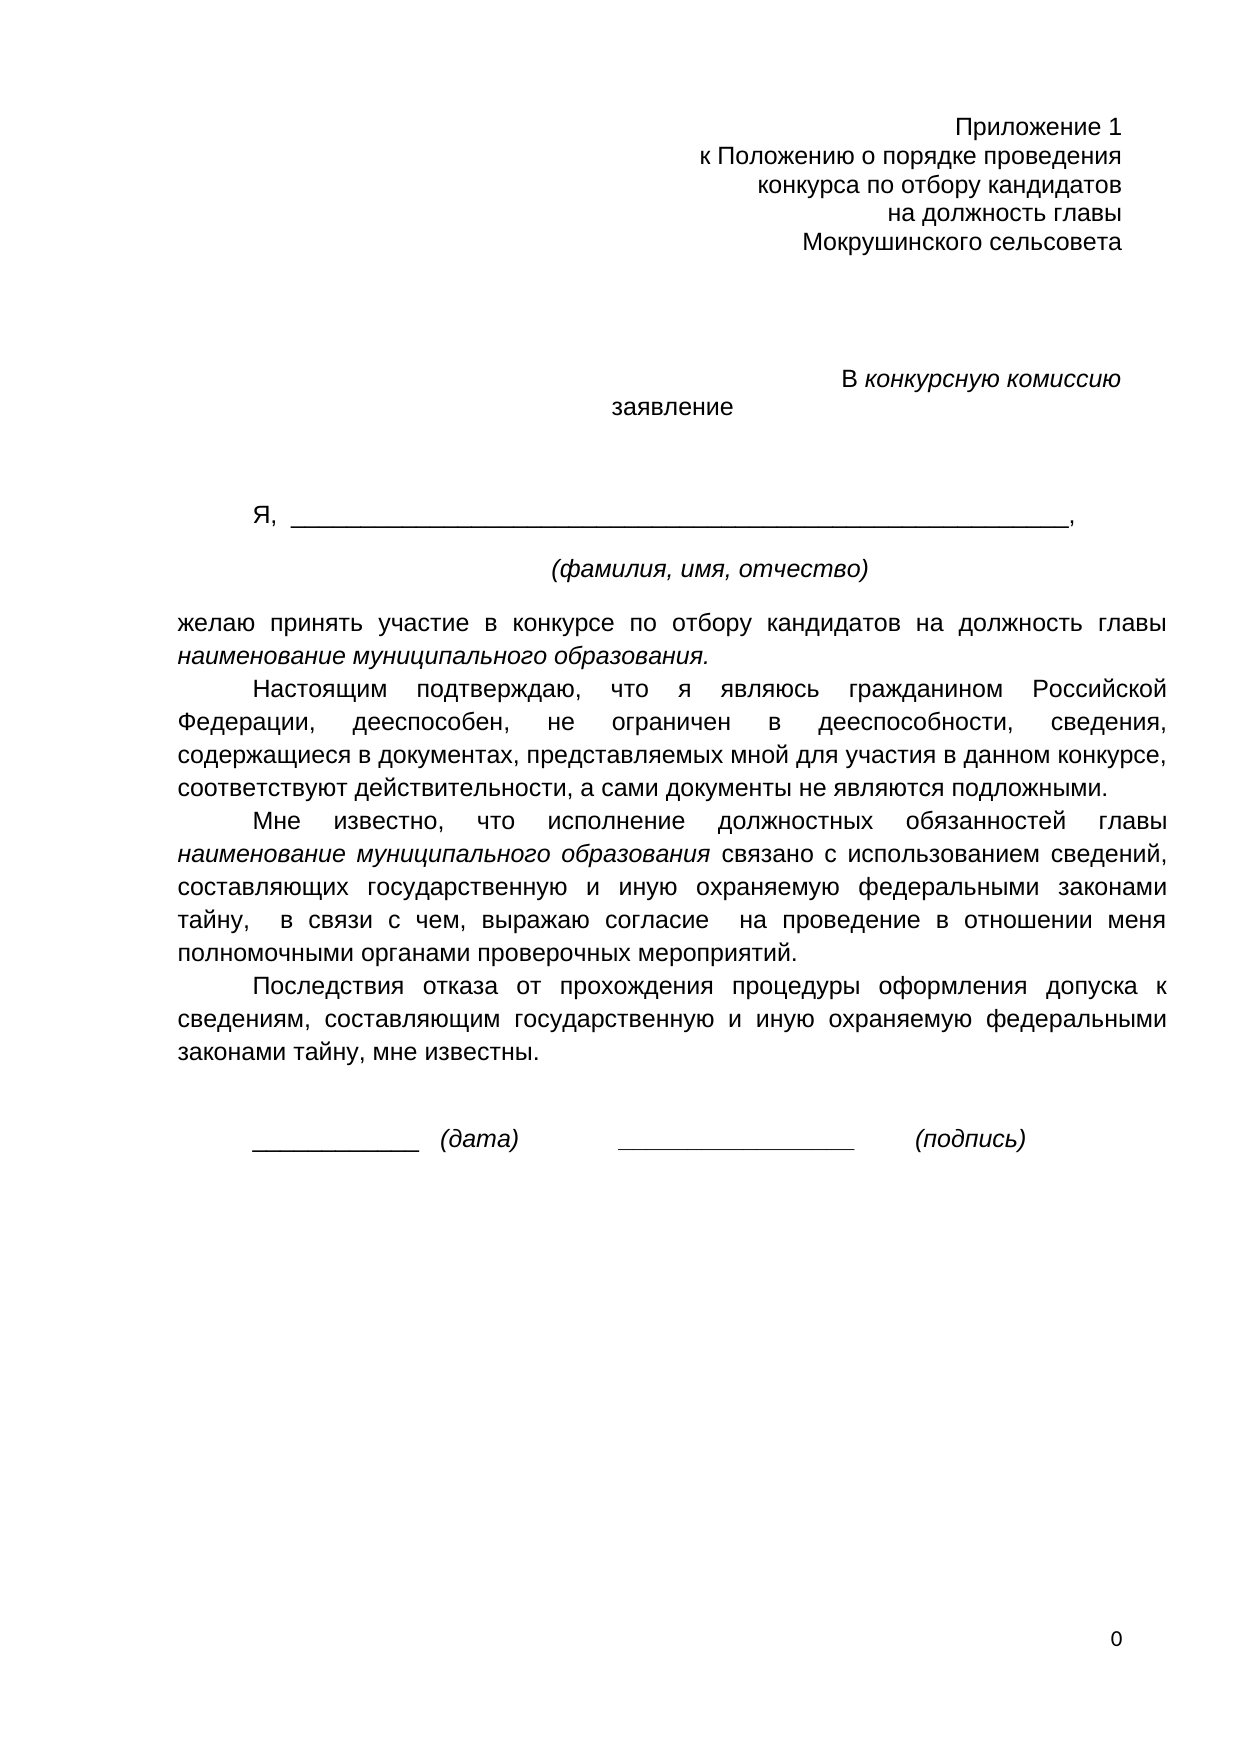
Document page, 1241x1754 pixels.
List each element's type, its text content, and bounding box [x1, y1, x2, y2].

text (фамилия, имя, отчество) [177, 554, 1168, 583]
text желаю принять участие в конкурсе по отбору кандидатов на должность главы наименование муниципального образования. [177, 608, 1168, 669]
text Я, ________________________________________________________, [177, 500, 1168, 529]
text Приложение 1 [177, 112, 1122, 141]
text ____________ (дата) _________________ (подпись) [177, 1124, 1168, 1153]
text Последствия отказа от прохождения процедуры оформления допуска к сведениям, составляющим государственную и иную охраняемую федеральными законами тайну, мне известны. [177, 971, 1168, 1066]
text В конкурсную комиссию [795, 364, 1168, 392]
text Мокрушинского сельсовета [177, 227, 1122, 256]
text заявление [177, 392, 1168, 421]
text Мне известно, что исполнение должностных обязанностей главы наименование муниципального образования связано с использованием сведений, составляющих государственную и иную охраняемую федеральными законами тайну, в связи с чем, выражаю согласие на проведение в отношении меня полномочными органами проверочных мероприятий. [177, 806, 1168, 967]
text на должность главы [177, 198, 1122, 227]
text конкурса по отбору кандидатов [177, 170, 1122, 198]
text к Положению о порядке проведения [177, 141, 1122, 170]
text Настоящим подтверждаю, что я являюсь гражданином Российской Федерации, дееспособен, не ограничен в дееспособности, сведения, содержащиеся в документах, представляемых мной для участия в данном конкурсе, соответствуют действительности, а сами документы не являются подложными. [177, 674, 1168, 802]
